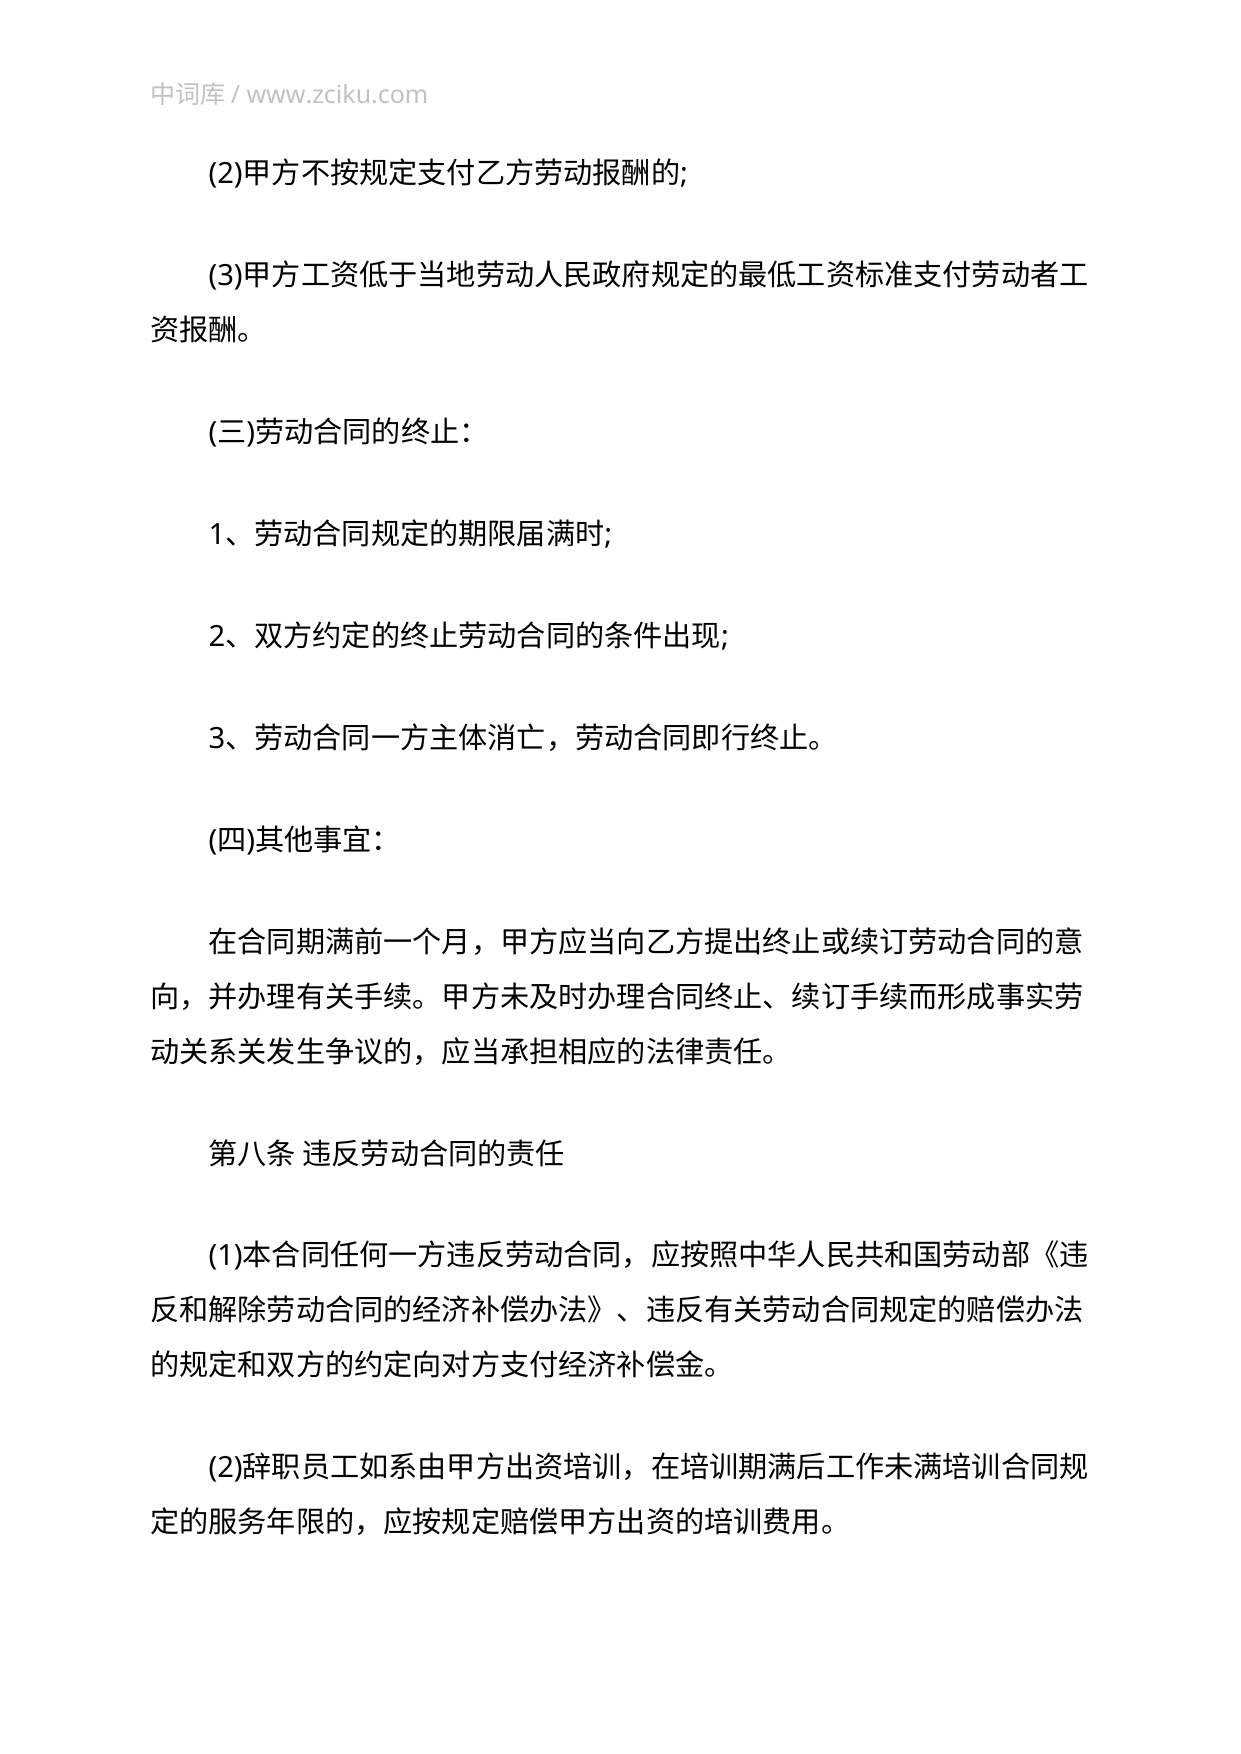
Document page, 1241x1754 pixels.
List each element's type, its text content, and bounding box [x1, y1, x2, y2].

text (1)本合同任何一方违反劳动合同，应按照中华人民共和国劳动部《违反和解除劳动合同的经济补偿办法》、违反有关劳动合同规定的赔偿办法的规定和双方的约定向对方支付经济补偿金。 [150, 1232, 1090, 1384]
text (3)甲方工资低于当地劳动人民政府规定的最低工资标准支付劳动者工资报酬。 [150, 252, 1090, 349]
text (三)劳动合同的终止： [150, 409, 1090, 451]
text 第八条 违反劳动合同的责任 [150, 1130, 1090, 1172]
text 2、双方约定的终止劳动合同的条件出现; [150, 613, 1090, 655]
text (2)甲方不按规定支付乙方劳动报酬的; [150, 150, 1090, 192]
text (2)辞职员工如系由甲方出资培训，在培训期满后工作未满培训合同规定的服务年限的，应按规定赔偿甲方出资的培训费用。 [150, 1444, 1090, 1541]
text 3、劳动合同一方主体消亡，劳动合同即行终止。 [150, 715, 1090, 757]
text (四)其他事宜： [150, 817, 1090, 859]
text 在合同期满前一个月，甲方应当向乙方提出终止或续订劳动合同的意向，并办理有关手续。甲方未及时办理合同终止、续订手续而形成事实劳动关系关发生争议的，应当承担相应的法律责任。 [150, 919, 1090, 1071]
text 1、劳动合同规定的期限届满时; [150, 511, 1090, 553]
